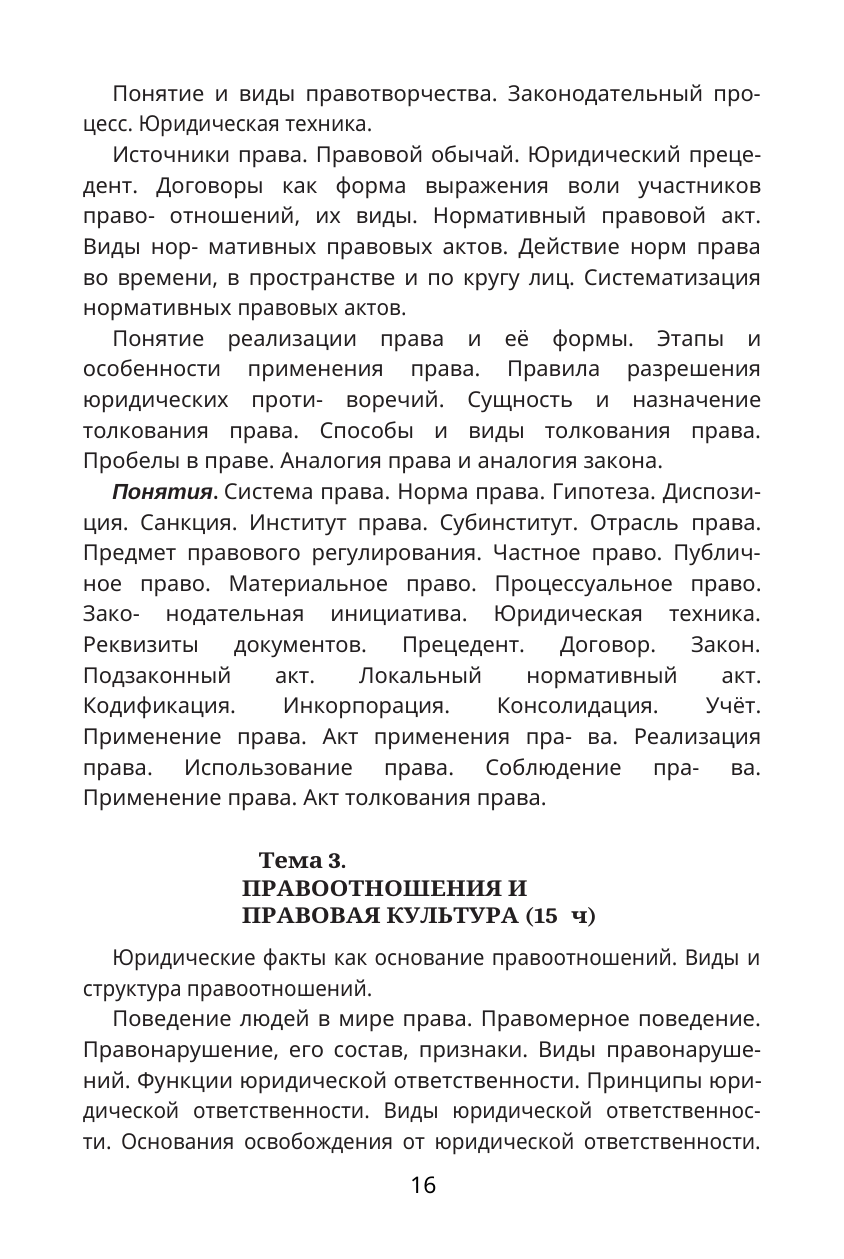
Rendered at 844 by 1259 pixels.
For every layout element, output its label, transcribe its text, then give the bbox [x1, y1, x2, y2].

text Понятия. Система права. Норма права. Гипотеза. Диспози- ция. Санкция. Институт права. Субинститут. Отрасль права. Предмет правового регулирования. Частное право. Публич- ное право. Материальное право. Процессуальное право. Зако- нодательная инициатива. Юридическая техника. Реквизиты документов. Прецедент. Договор. Закон. Подзаконный акт. Локальный нормативный акт. Кодификация. Инкорпорация. Консолидация. Учёт. Применение права. Акт применения пра- ва. Реализация права. Использование права. Соблюдение пра- ва. Применение права. Акт толкования права. [83, 476, 761, 812]
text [83, 1003, 761, 1156]
text Юридические факты как основание правоотношений. Виды и структура правоотношений. [83, 942, 761, 1002]
text Источники права. Правовой обычай. Юридический преце- дент. Договоры как форма выражения воли участников право- отношений, их виды. Нормативный правовой акт. Виды нор- мативных правовых актов. Действие норм права во времени, в пространстве и по кругу лиц. Систематизация нормативных правовых актов. [83, 139, 761, 322]
text Понятие и виды правотворчества. Законодательный про- цесс. Юридическая техника. [83, 78, 761, 138]
text Понятие реализации права и её формы. Этапы и особенности применения права. Правила разрешения юридических проти- воречий. Сущность и назначение толкования права. Способы и виды толкования права. Пробелы в праве. Аналогия права и аналогия закона. [83, 323, 761, 475]
subtitle Тема 3. ПРАВООТНОШЕНИЯ И ПРАВОВАЯ КУЛЬТУРА (15 ч) [242, 849, 602, 929]
